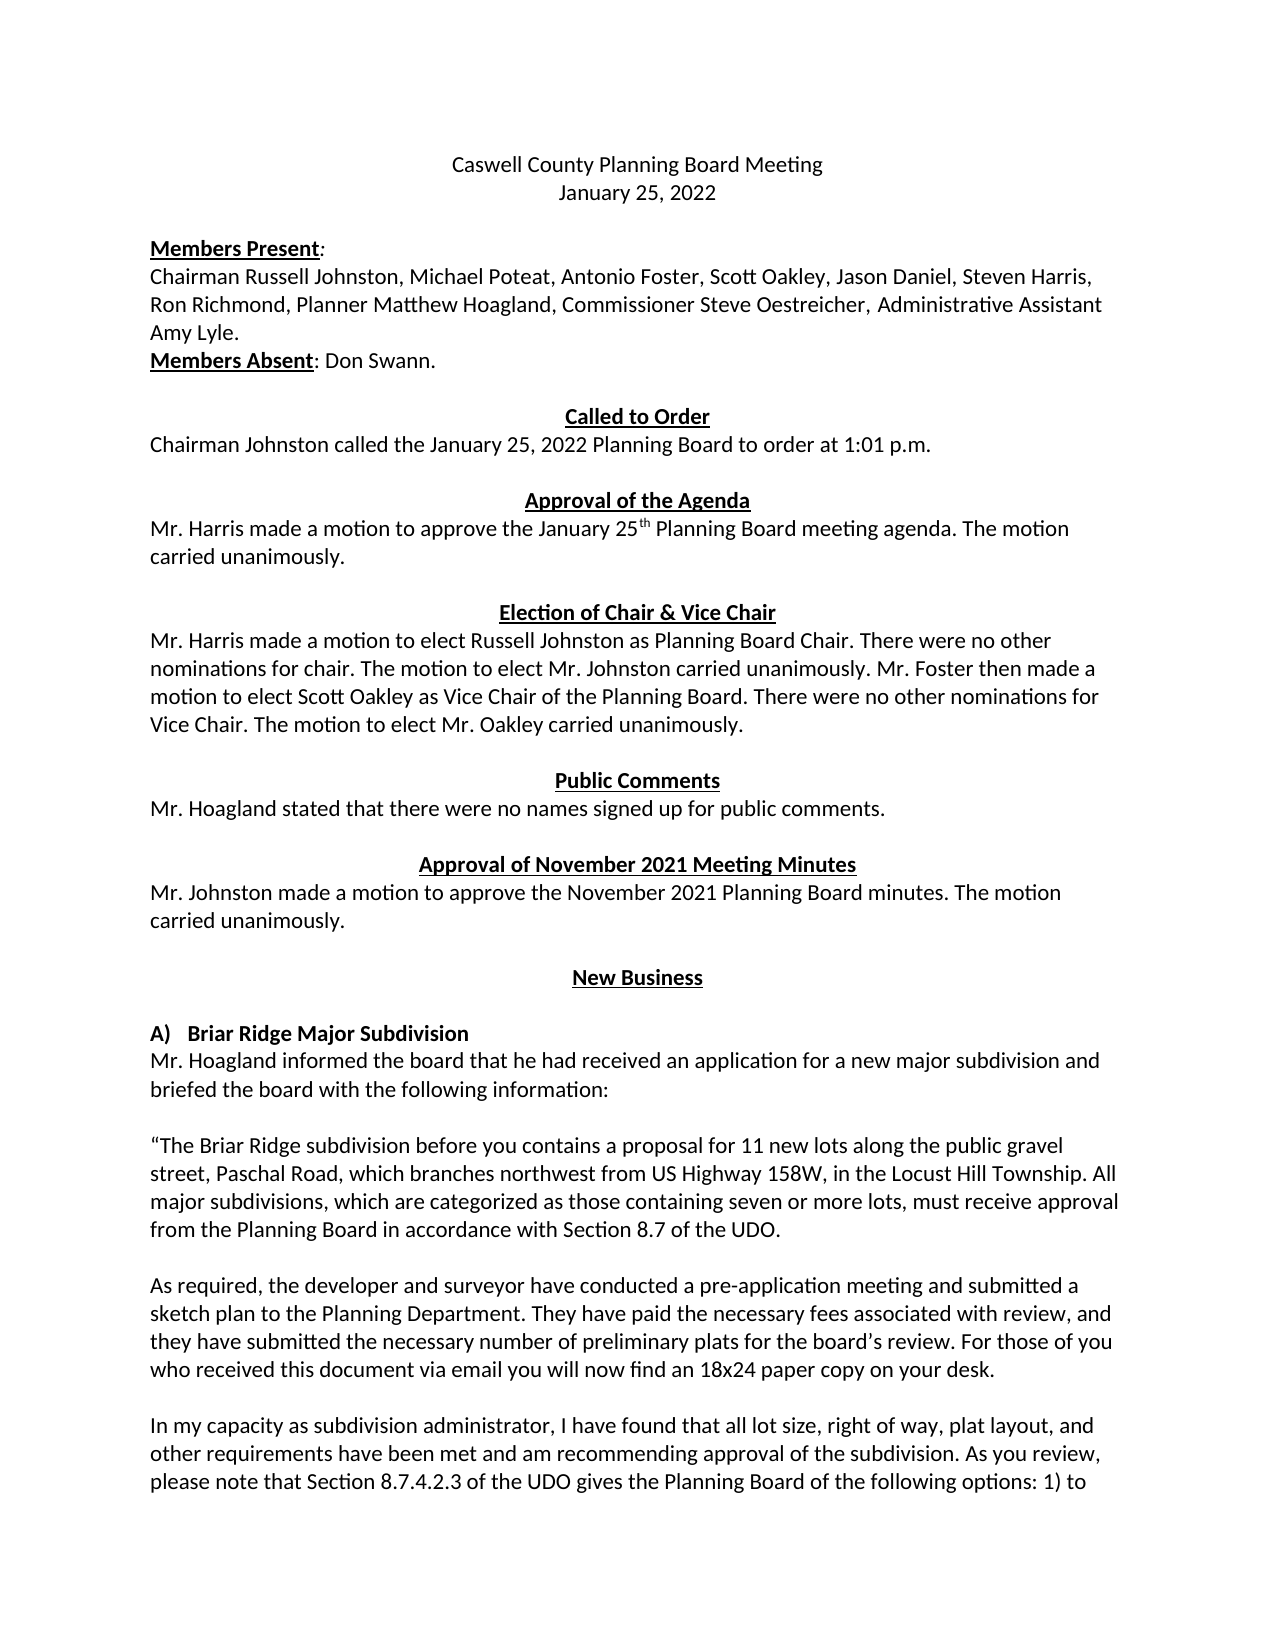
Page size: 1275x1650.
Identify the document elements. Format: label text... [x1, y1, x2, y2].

text Approval of November 2021 Meeting Minutes [150, 851, 1125, 878]
text January 25, 2022 [150, 178, 1125, 206]
text Public Comments [150, 766, 1125, 794]
text Mr. Hoagland stated that there were no names signed up for public comments. [150, 794, 1125, 822]
text “The Briar Ridge subdivision before you contains a proposal for 11 new lots along the public gravel street, Paschal Road, which branches northwest from US Highway 158W, in the Locust Hill Township. All major subdivisions, which are categorized as those containing seven or more lots, must receive approval from the Planning Board in accordance with Section 8.7 of the UDO. [150, 1131, 1125, 1243]
text Approval of the Agenda [150, 486, 1125, 514]
text Chairman Russell Johnston, Michael Poteat, Antonio Foster, Scott Oakley, Jason Daniel, Steven Harris, Ron Richmond, Planner Matthew Hoagland, Commissioner Steve Oestreicher, Administrative Assistant Amy Lyle. [150, 262, 1125, 346]
text Mr. Johnston made a motion to approve the November 2021 Planning Board minutes. The motion carried unanimously. [150, 878, 1125, 934]
text Election of Chair & Vice Chair [150, 598, 1125, 626]
text Mr. Harris made a motion to approve the January 25th Planning Board meeting agenda. The motion carried unanimously. [150, 514, 1125, 570]
text Called to Order [150, 402, 1125, 430]
list Briar Ridge Major Subdivision [150, 1019, 1125, 1047]
text Caswell County Planning Board Meeting [150, 150, 1125, 178]
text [150, 1411, 1125, 1495]
text As required, the developer and surveyor have conducted a pre-application meeting and submitted a sketch plan to the Planning Department. They have paid the necessary fees associated with review, and they have submitted the necessary number of preliminary plats for the board’s review. For those of you who received this document via email you will now find an 18x24 paper copy on your desk. [150, 1271, 1125, 1383]
text Mr. Harris made a motion to elect Russell Johnston as Planning Board Chair. There were no other nominations for chair. The motion to elect Mr. Johnston carried unanimously. Mr. Foster then made a motion to elect Scott Oakley as Vice Chair of the Planning Board. There were no other nominations for Vice Chair. The motion to elect Mr. Oakley carried unanimously. [150, 626, 1125, 738]
text Members Present: [150, 234, 1125, 262]
text Mr. Hoagland informed the board that he had received an application for a new major subdivision and briefed the board with the following information: [150, 1047, 1125, 1103]
text New Business [150, 963, 1125, 991]
text Members Absent: Don Swann. [150, 346, 1125, 374]
text Chairman Johnston called the January 25, 2022 Planning Board to order at 1:01 p.m. [150, 430, 1125, 458]
